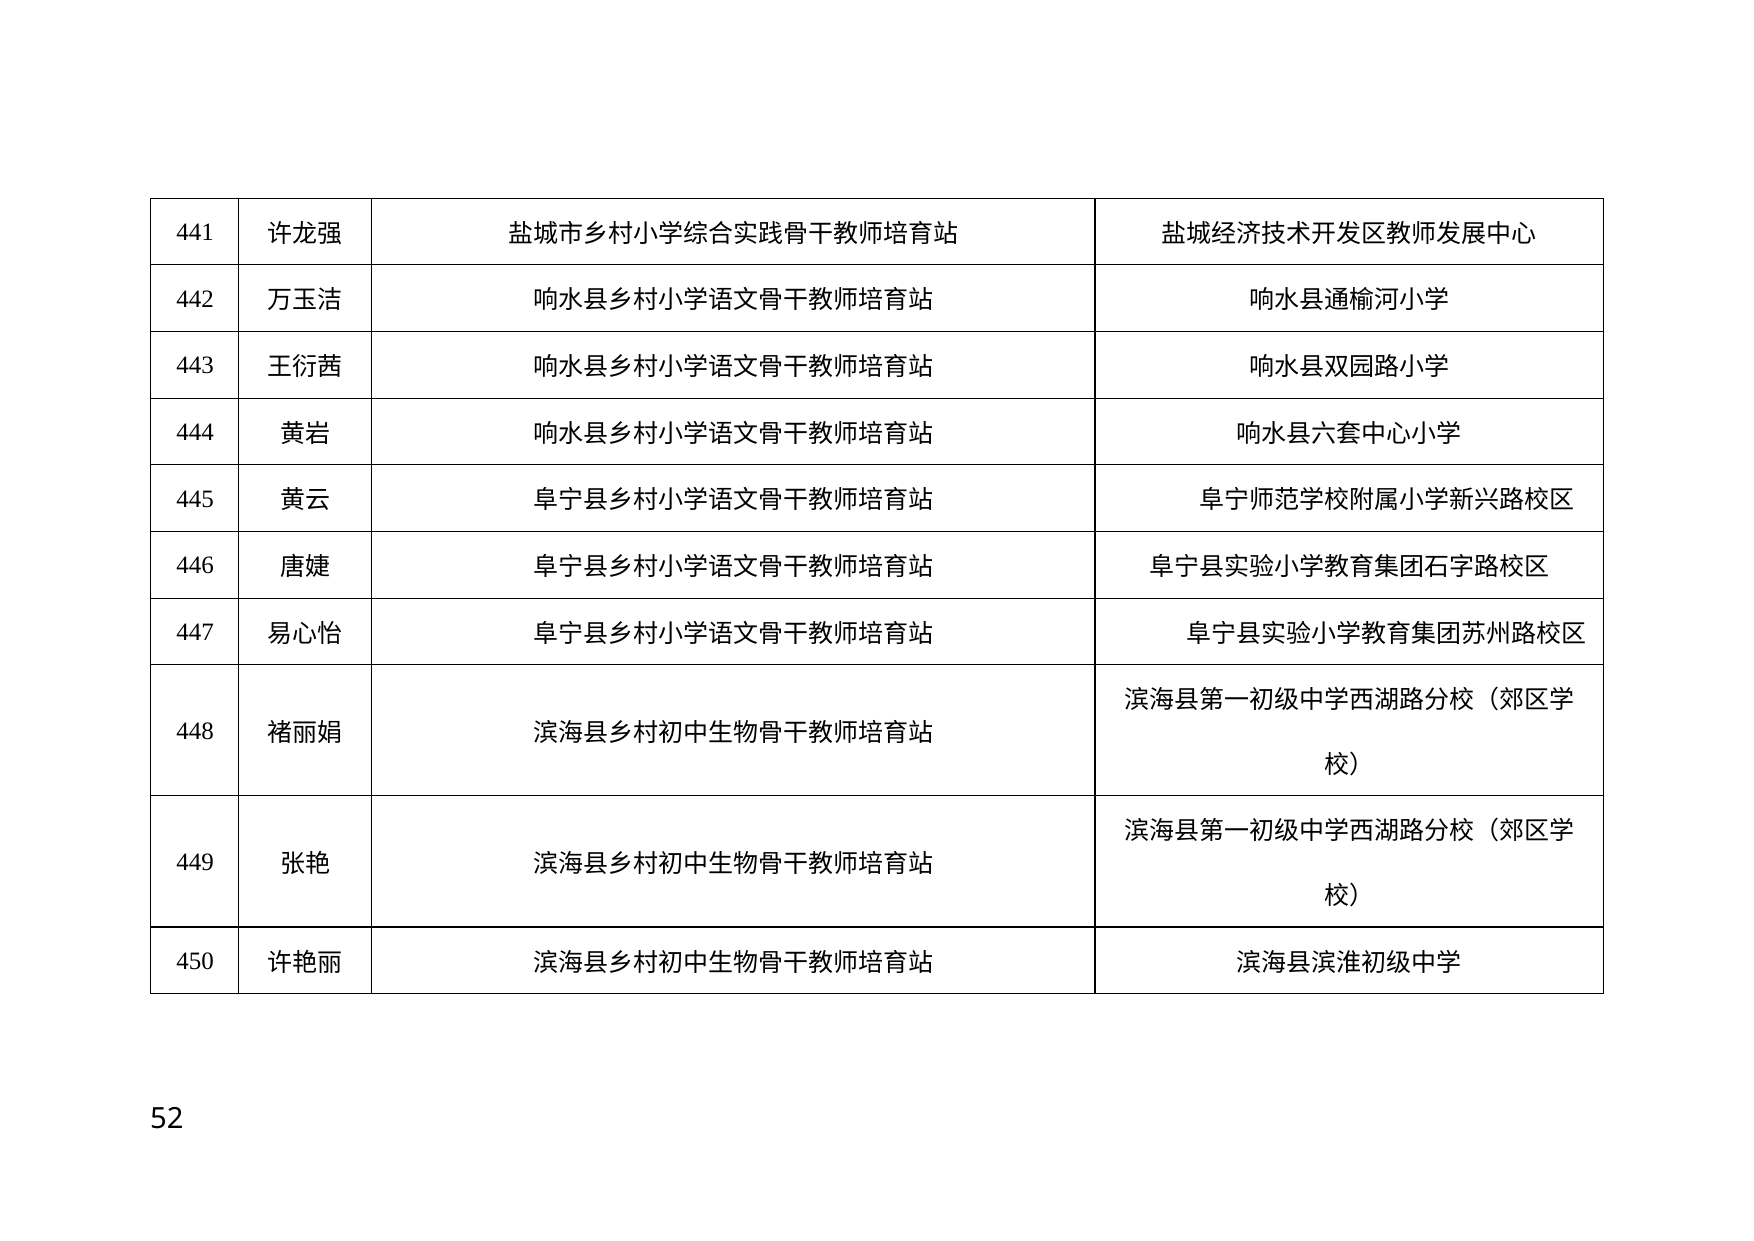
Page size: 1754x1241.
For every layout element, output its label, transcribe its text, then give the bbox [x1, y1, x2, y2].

table_cell 万玉洁 [239, 265, 371, 331]
table_cell 许艳丽 [239, 928, 371, 993]
table_cell 445 [151, 465, 238, 531]
table_cell 盐城经济技术开发区教师发展中心 [1096, 199, 1603, 264]
table_cell 褚丽娟 [239, 665, 371, 795]
table_cell 滨海县第一初级中学西湖路分校（郊区学校） [1096, 796, 1603, 926]
table_cell 滨海县乡村初中生物骨干教师培育站 [372, 665, 1094, 795]
table_cell 447 [151, 599, 238, 664]
table_cell 滨海县滨淮初级中学 [1096, 928, 1603, 993]
table_cell 盐城市乡村小学综合实践骨干教师培育站 [372, 199, 1094, 264]
table_cell 滨海县乡村初中生物骨干教师培育站 [372, 928, 1094, 993]
table_cell 许龙强 [239, 199, 371, 264]
table_cell 442 [151, 265, 238, 331]
table_cell 唐婕 [239, 532, 371, 598]
table_cell 阜宁县实验小学教育集团石字路校区 [1096, 532, 1603, 598]
table_cell 易心怡 [239, 599, 371, 664]
table_cell 响水县乡村小学语文骨干教师培育站 [372, 332, 1094, 398]
table_cell 444 [151, 399, 238, 464]
table_cell 阜宁县乡村小学语文骨干教师培育站 [372, 599, 1094, 664]
table_cell 阜宁县乡村小学语文骨干教师培育站 [372, 532, 1094, 598]
table_cell 448 [151, 665, 238, 795]
table_cell 滨海县第一初级中学西湖路分校（郊区学校） [1096, 665, 1603, 795]
table_cell 黄岩 [239, 399, 371, 464]
table_cell 阜宁师范学校附属小学新兴路校区 [1096, 465, 1603, 531]
table_cell 响水县乡村小学语文骨干教师培育站 [372, 265, 1094, 331]
table_cell 张艳 [239, 796, 371, 926]
table_cell 响水县双园路小学 [1096, 332, 1603, 398]
table_cell 阜宁县实验小学教育集团苏州路校区 [1096, 599, 1603, 664]
table_cell 王衍茜 [239, 332, 371, 398]
table_cell 响水县乡村小学语文骨干教师培育站 [372, 399, 1094, 464]
table_cell 阜宁县乡村小学语文骨干教师培育站 [372, 465, 1094, 531]
table_cell 黄云 [239, 465, 371, 531]
table_cell 449 [151, 796, 238, 926]
table_cell 443 [151, 332, 238, 398]
table_cell 441 [151, 199, 238, 264]
table_cell 450 [151, 928, 238, 993]
table_cell 446 [151, 532, 238, 598]
table_cell 响水县通榆河小学 [1096, 265, 1603, 331]
table_cell 滨海县乡村初中生物骨干教师培育站 [372, 796, 1094, 926]
table_cell 响水县六套中心小学 [1096, 399, 1603, 464]
